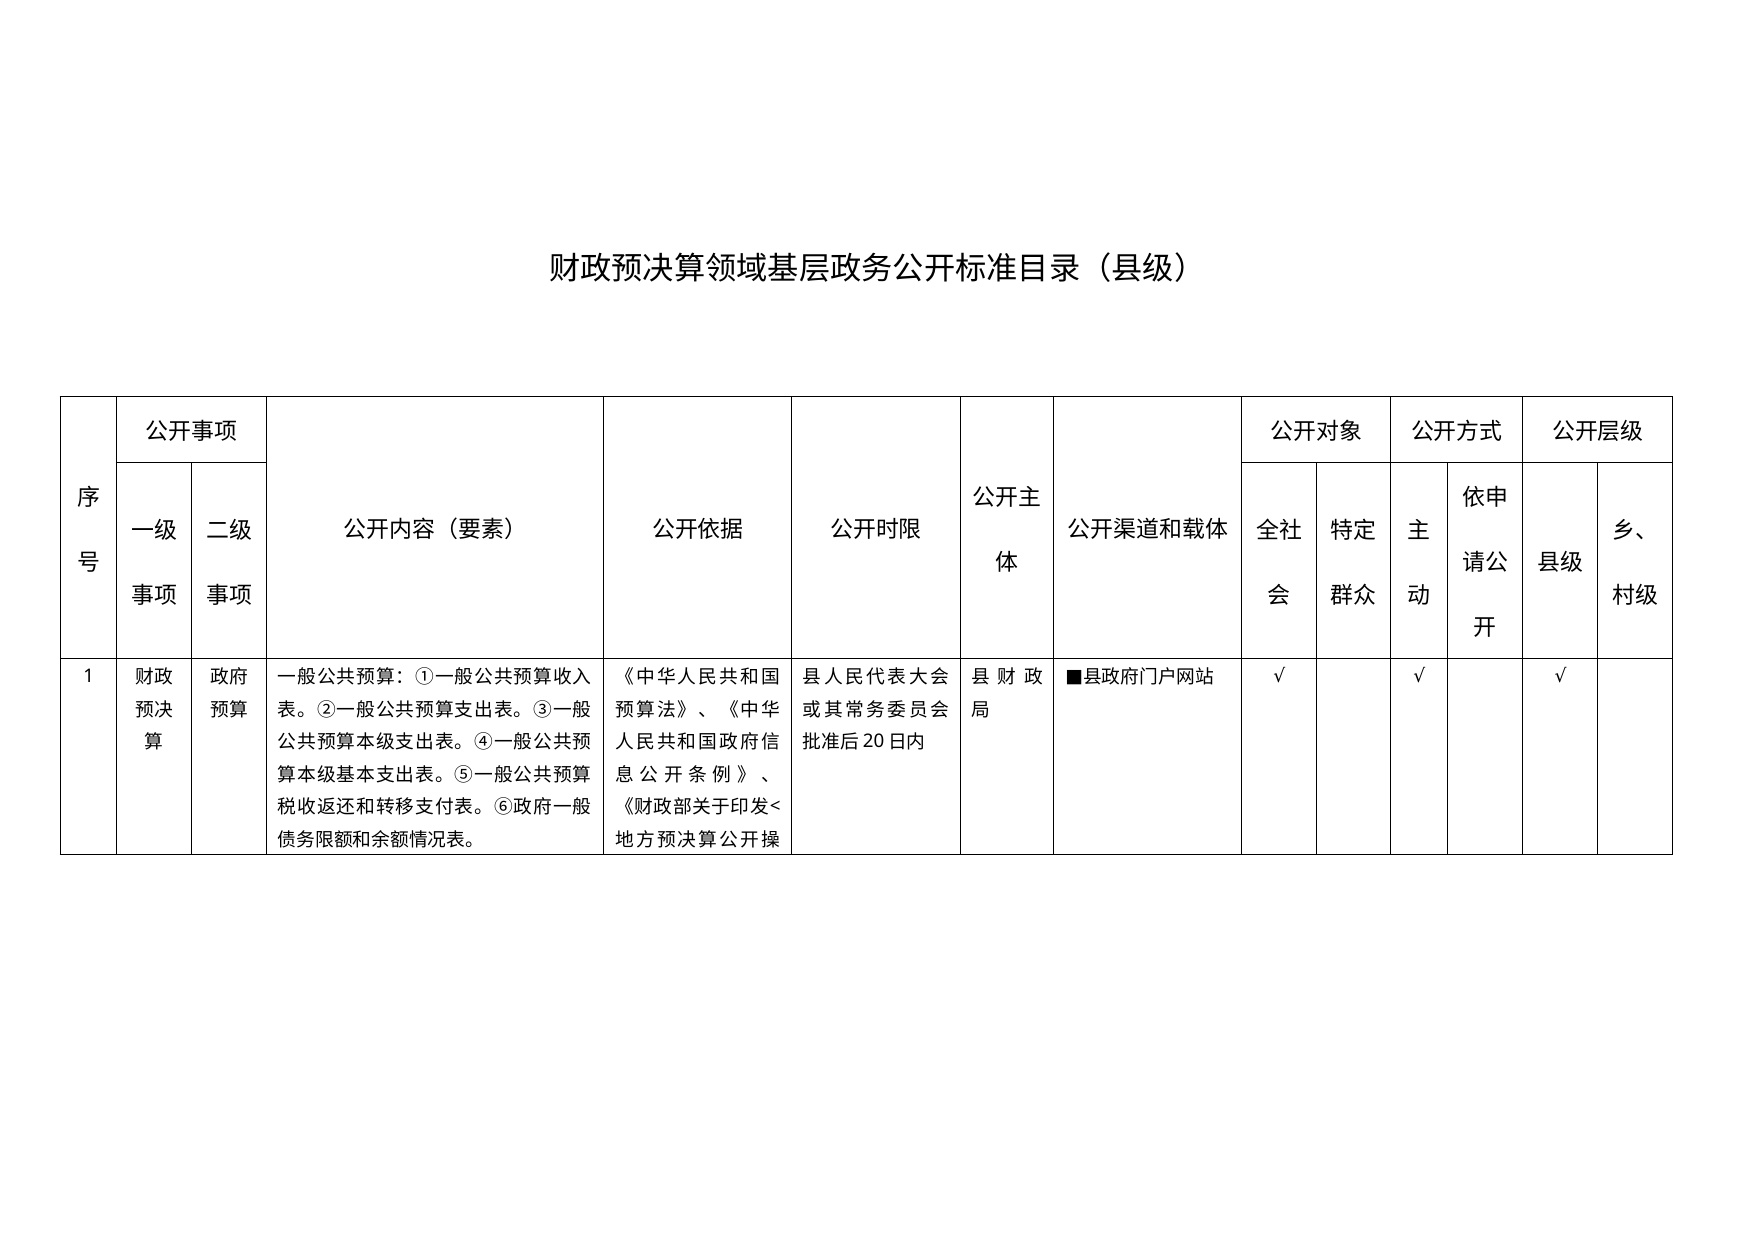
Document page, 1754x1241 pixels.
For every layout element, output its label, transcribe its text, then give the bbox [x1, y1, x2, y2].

table_cell [1317, 659, 1390, 854]
table_cell 《中华人民共和国预算法》、《中华人民共和国政府信息公开条例》、《财政部关于印发<地方预决算公开操作规程>的通知》、《财政部关于印发<地方政府债务信息公开办法（试行）>的通知》等法律法规和文件规定 [604, 659, 791, 854]
table_header 公开主体 [961, 397, 1053, 658]
table_header 公开方式 [1391, 397, 1522, 462]
table_cell 财政预决算 [117, 659, 191, 854]
table_cell 全社会 [1242, 463, 1316, 658]
table_header 序号 [61, 397, 116, 658]
table_header 公开渠道和载体 [1054, 397, 1241, 658]
table_cell ■县政府门户网站 [1054, 659, 1241, 854]
table_header 公开事项 [117, 397, 266, 462]
table_cell 县财政局 [961, 659, 1053, 854]
table_cell 主动 [1391, 463, 1447, 658]
table_cell 一般公共预算：①一般公共预算收入表。②一般公共预算支出表。③一般公共预算本级支出表。④一般公共预算本级基本支出表。⑤一般公共预算税收返还和转移支付表。⑥政府一般债务限额和余额情况表。 [267, 659, 603, 854]
table_cell √ [1523, 659, 1597, 854]
table_header 公开时限 [792, 397, 960, 658]
table_cell 县级 [1523, 463, 1597, 658]
table_cell 二级事项 [192, 463, 266, 658]
subtitle 财政预决算领域基层政务公开标准目录（县级） [150, 233, 1604, 298]
table_cell 乡、村级 [1598, 463, 1672, 658]
table_cell √ [1242, 659, 1316, 854]
table_cell [1448, 659, 1522, 854]
table_cell 特定群众 [1317, 463, 1390, 658]
table_header 公开层级 [1523, 397, 1672, 462]
table_header 公开对象 [1242, 397, 1390, 462]
table_header 公开内容（要素） [267, 397, 603, 658]
table_cell 政府预算 [192, 659, 266, 854]
table_cell 1 [61, 659, 116, 854]
table_cell 依申请公开 [1448, 463, 1522, 658]
table_cell 一级事项 [117, 463, 191, 658]
table_cell [1598, 659, 1672, 854]
table_header 公开依据 [604, 397, 791, 658]
table_cell √ [1391, 659, 1447, 854]
table_cell 县人民代表大会或其常务委员会批准后20日内 [792, 659, 960, 854]
